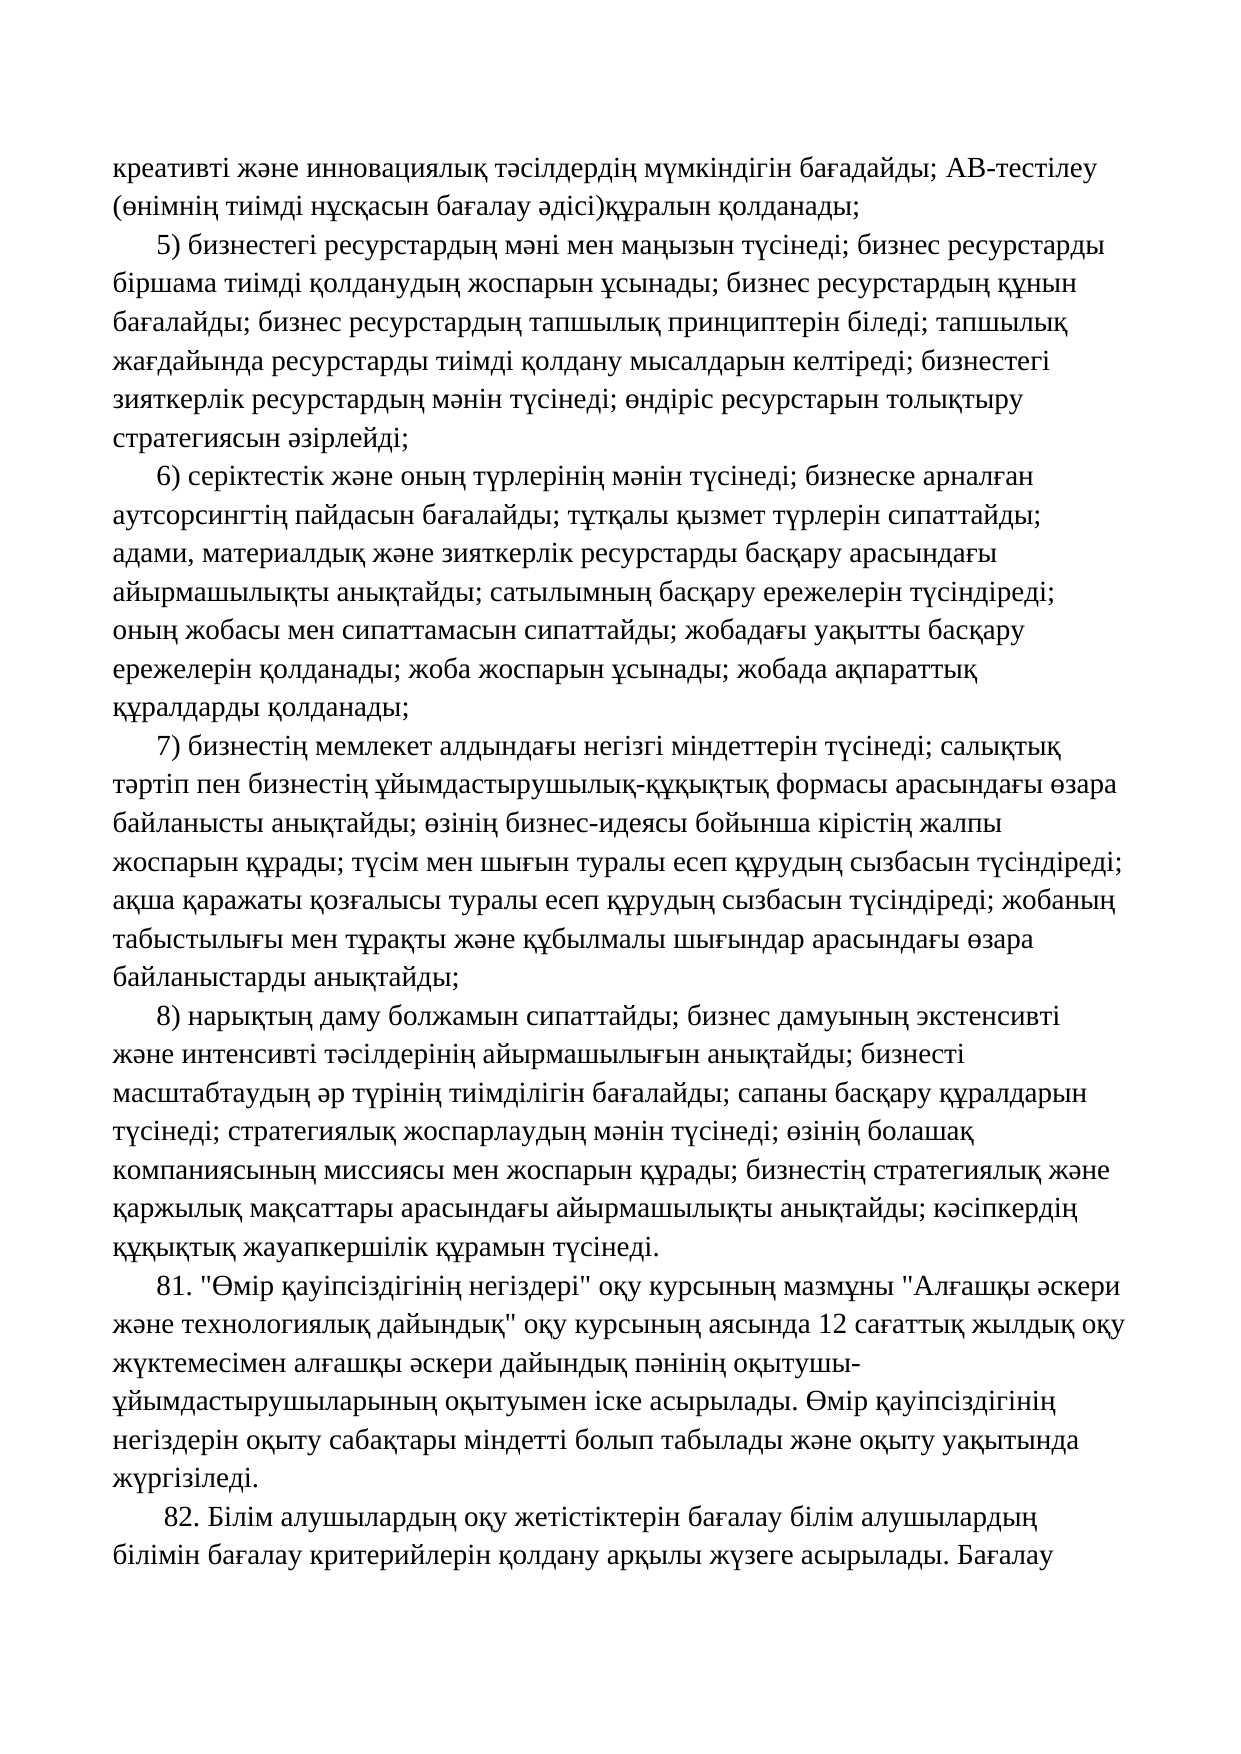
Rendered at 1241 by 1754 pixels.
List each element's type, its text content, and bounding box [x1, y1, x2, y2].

text 7) бизнестің мемлекет алдындағы негізгі міндеттерін түсінеді; салықтық тәртіп пен бизнестің ұйымдастырушылық-құқықтық формасы арасындағы өзара байланысты анықтайды; өзінің бизнес-идеясы бойынша кірістің жалпы жоспарын құрады; түсім мен шығын туралы есеп құрудың сызбасын түсіндіреді; ақша қаражаты қозғалысы туралы есеп құрудың сызбасын түсіндіреді; жобаның табыстылығы мен тұрақты және құбылмалы шығындар арасындағы өзара байланыстарды анықтайды; [112, 728, 1128, 993]
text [112, 1499, 1128, 1571]
text 5) бизнестегі ресурстардың мәні мен маңызын түсінеді; бизнес ресурстарды біршама тиімді қолданудың жоспарын ұсынады; бизнес ресурстардың құнын бағалайды; бизнес ресурстардың тапшылық принциптерін біледі; тапшылық жағдайында ресурстарды тиімді қолдану мысалдарын келтіреді; бизнестегі зияткерлік ресурстардың мәнін түсінеді; өндіріс ресурстарын толықтыру стратегиясын әзірлейді; [112, 227, 1128, 453]
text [112, 150, 1128, 222]
text 8) нарықтың даму болжамын сипаттайды; бизнес дамуының экстенсивті және интенсивті тәсілдерінің айырмашылығын анықтайды; бизнесті масштабтаудың әр түрінің тиімділігін бағалайды; сапаны басқару құралдарын түсінеді; стратегиялық жоспарлаудың мәнін түсінеді; өзінің болашақ компаниясының миссиясы мен жоспарын құрады; бизнестің стратегиялық және қаржылық мақсаттары арасындағы айырмашылықты анықтайды; кәсіпкердің құқықтық жауапкершілік құрамын түсінеді. [112, 998, 1128, 1263]
text 6) серіктестік және оның түрлерінің мәнін түсінеді; бизнеске арналған аутсорсингтің пайдасын бағалайды; тұтқалы қызмет түрлерін сипаттайды; адами, материалдық және зияткерлік ресурстарды басқару арасындағы айырмашылықты анықтайды; сатылымның басқару ережелерін түсіндіреді; оның жобасы мен сипаттамасын сипаттайды; жобадағы уақытты басқару ережелерін қолданады; жоба жоспарын ұсынады; жобада ақпараттық құралдарды қолданады; [112, 458, 1128, 723]
text 81. "Өмір қауіпсіздігінің негіздері" оқу курсының мазмұны "Алғашқы әскери және технологиялық дайындық" оқу курсының аясында 12 сағаттық жылдық оқу жүктемесімен алғашқы әскери дайындық пәнінің оқытушы-ұйымдастырушыларының оқытуымен іске асырылады. Өмір қауіпсіздігінің негіздерін оқыту сабақтары міндетті болып табылады және оқыту уақытында жүргізіледі. [112, 1268, 1128, 1494]
